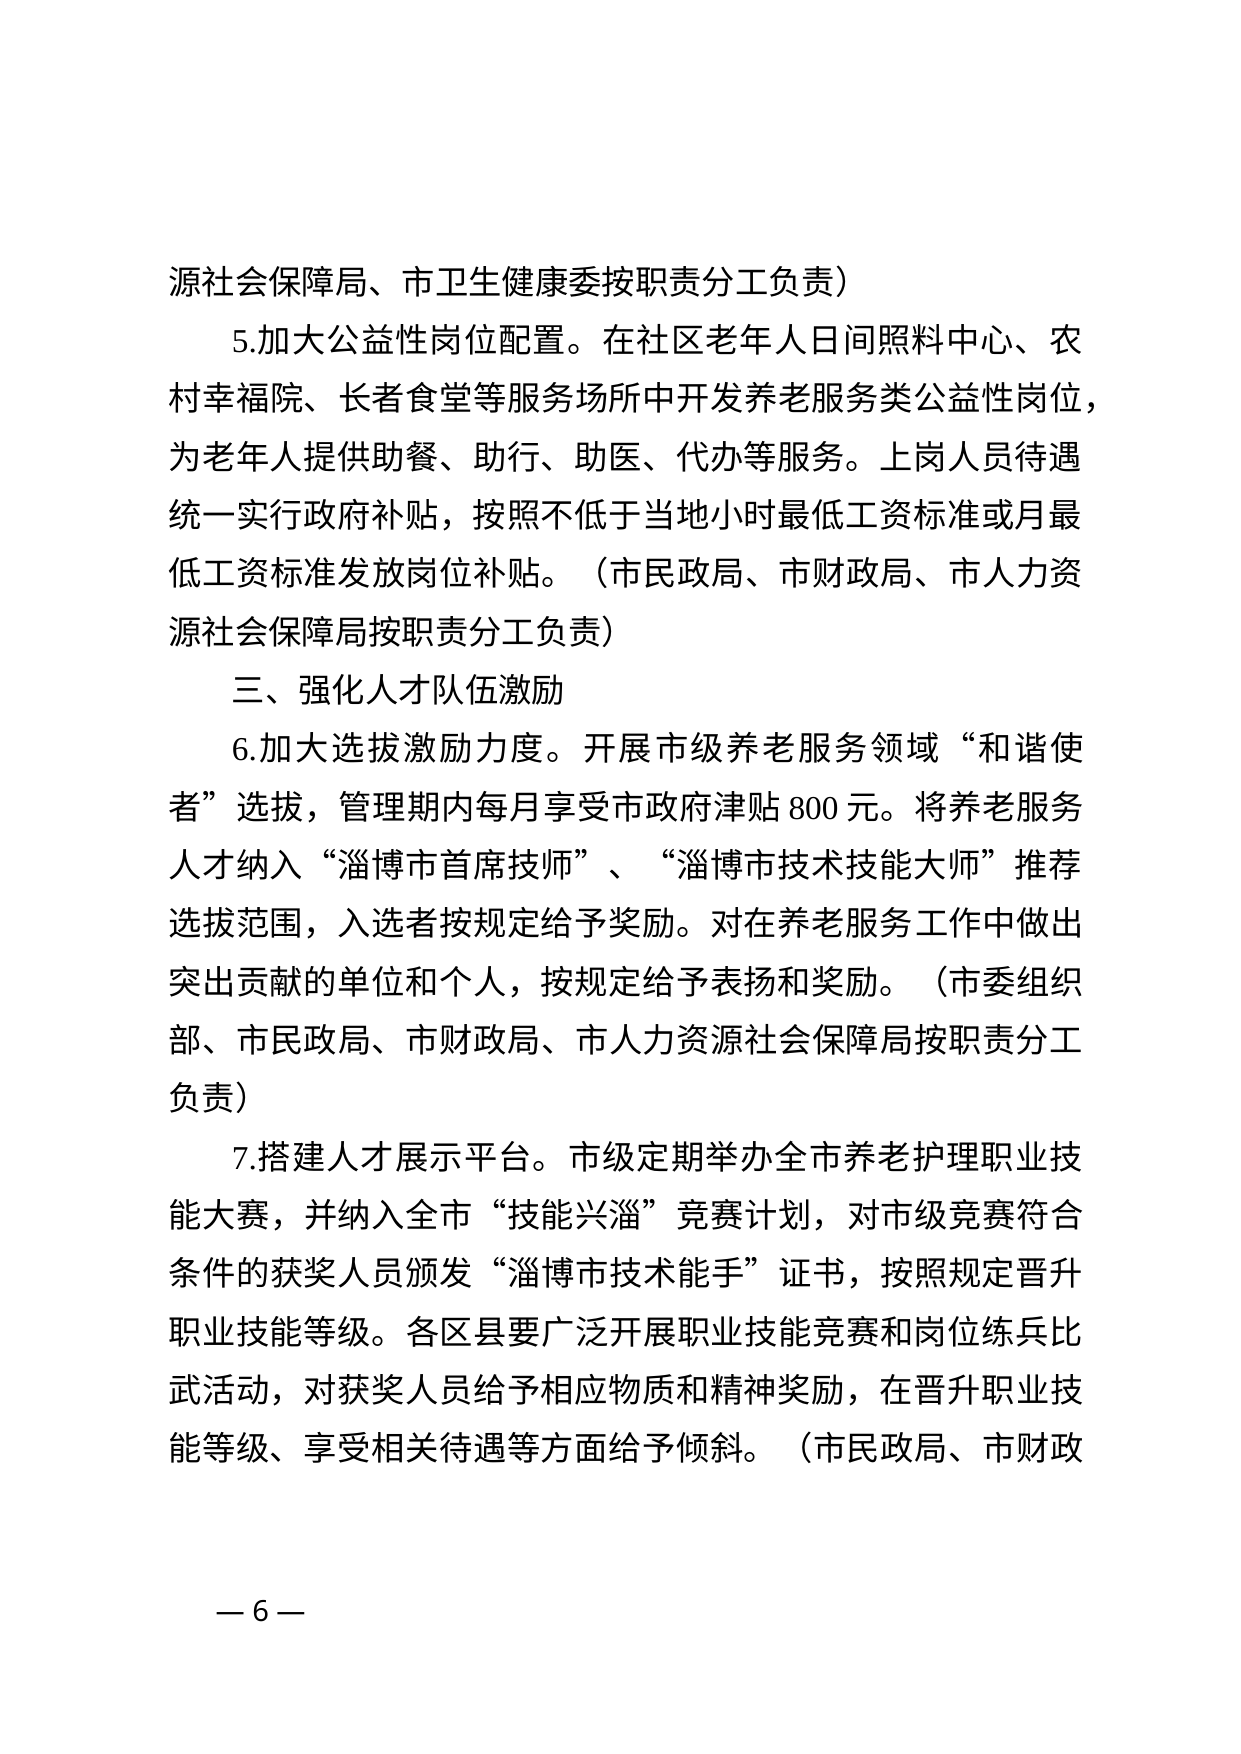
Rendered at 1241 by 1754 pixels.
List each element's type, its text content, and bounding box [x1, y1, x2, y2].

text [168, 1122, 1084, 1472]
text 6.加大选拔激励力度。开展市级养老服务领域“和谐使者”选拔，管理期内每月享受市政府津贴800元。将养老服务人才纳入“淄博市首席技师”、“淄博市技术技能大师”推荐选拔范围，入选者按规定给予奖励。对在养老服务工作中做出突出贡献的单位和个人，按规定给予表扬和奖励。（市委组织部、市民政局、市财政局、市人力资源社会保障局按职责分工负责） [168, 714, 1084, 1122]
text 三、强化人才队伍激励 [168, 656, 1084, 714]
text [168, 247, 1084, 306]
text 5.加大公益性岗位配置。在社区老年人日间照料中心、农村幸福院、长者食堂等服务场所中开发养老服务类公益性岗位，为老年人提供助餐、助行、助医、代办等服务。上岗人员待遇统一实行政府补贴，按照不低于当地小时最低工资标准或月最低工资标准发放岗位补贴。（市民政局、市财政局、市人力资源社会保障局按职责分工负责） [168, 306, 1084, 656]
